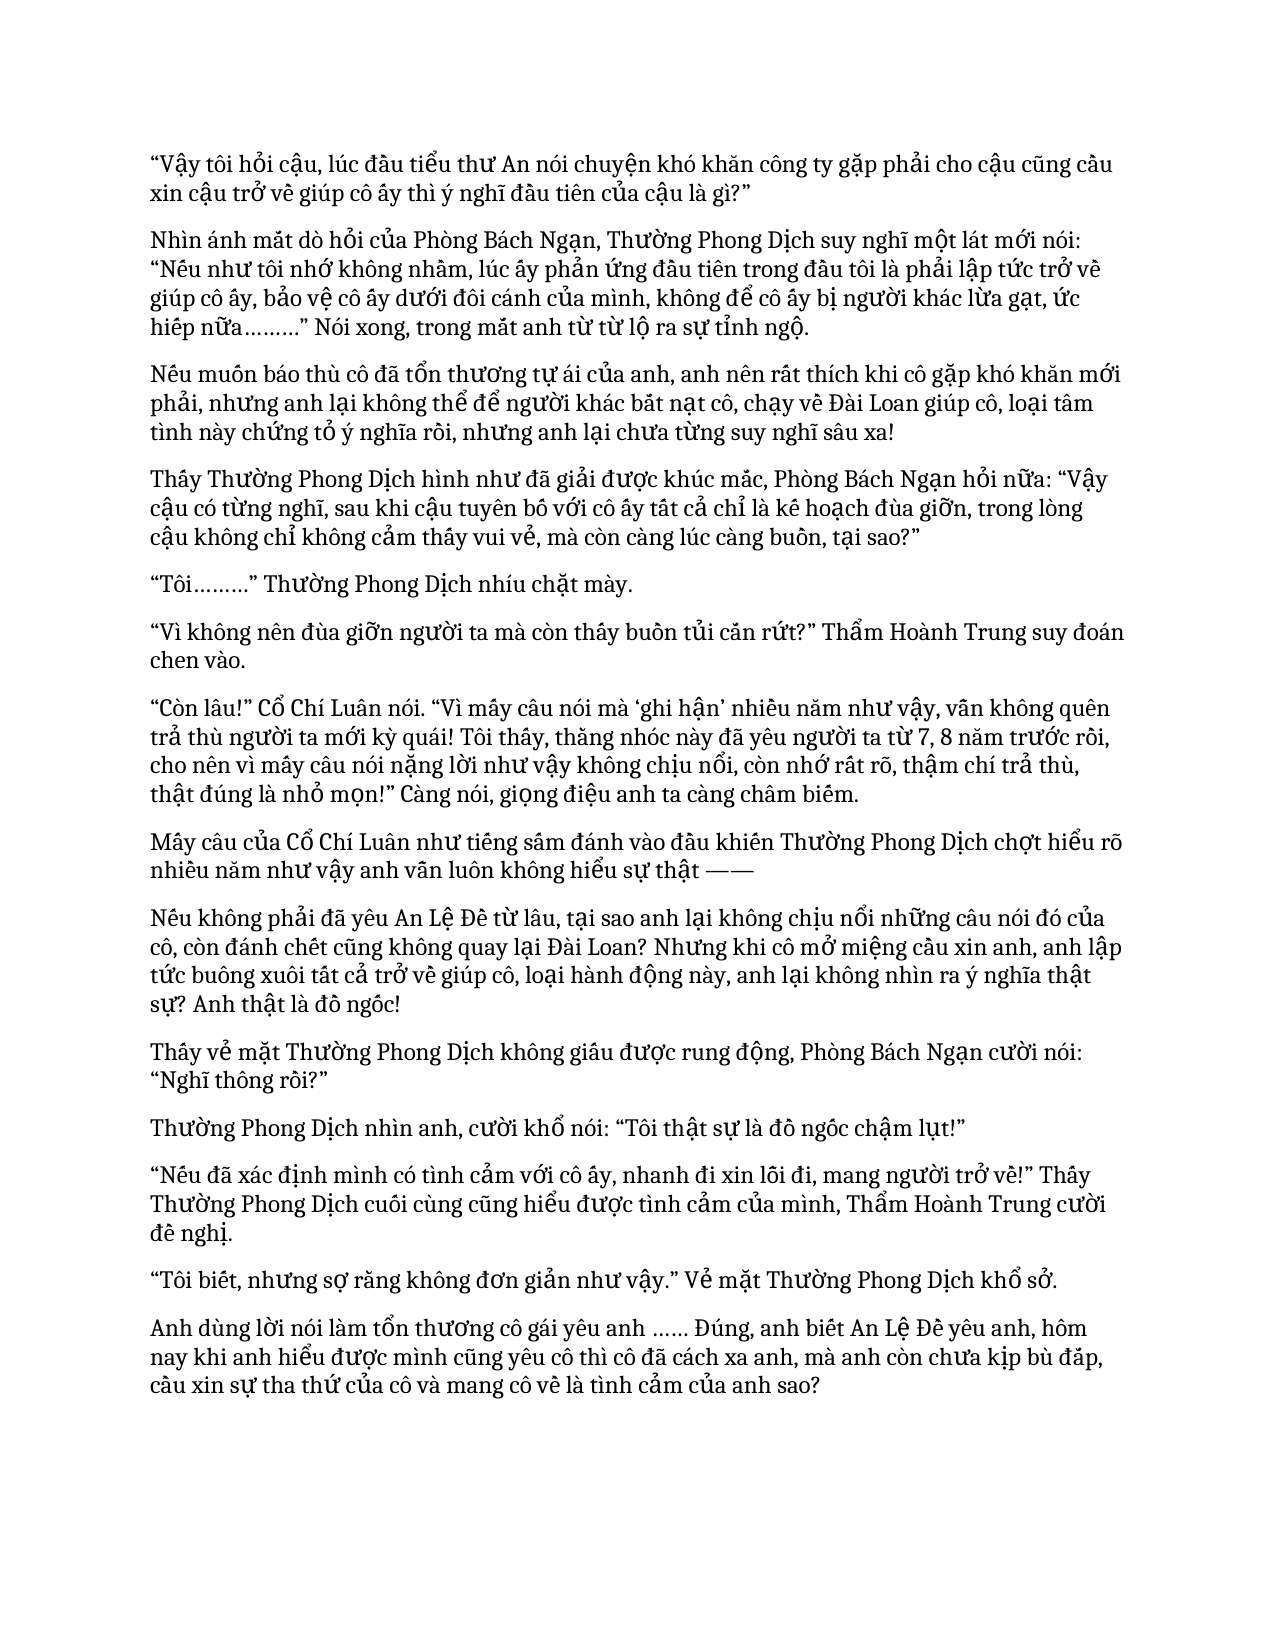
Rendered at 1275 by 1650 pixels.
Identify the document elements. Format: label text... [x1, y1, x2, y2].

text Thường Phong Dịch nhìn anh, cười khổ nói: “Tôi thật sự là đồ ngốc chậm lụt!” [150, 1114, 1125, 1142]
text “Tôi biết, nhưng sợ rằng không đơn giản như vậy.” Vẻ mặt Thường Phong Dịch khổ sở. [150, 1266, 1125, 1295]
text Thấy vẻ mặt Thường Phong Dịch không giấu được rung động, Phòng Bách Ngạn cười nói: “Nghĩ thông rồi?” [150, 1037, 1125, 1095]
text “Còn lâu!” Cổ Chí Luân nói. “Vì mấy câu nói mà ‘ghi hận’ nhiều năm như vậy, vẫn không quên trả thù người ta mới kỳ quái! Tôi thấy, thằng nhóc này đã yêu người ta từ 7, 8 năm trước rồi, cho nên vì mấy câu nói nặng lời như vậy không chịu nổi, còn nhớ rất rõ, thậm chí trả thù, thật đúng là nhỏ mọn!” Càng nói, giọng điệu anh ta càng châm biếm. [150, 694, 1125, 809]
text “Vì không nên đùa giỡn người ta mà còn thấy buồn tủi cắn rứt?” Thẩm Hoành Trung suy đoán chen vào. [150, 617, 1125, 675]
text Nếu muốn báo thù cô đã tổn thương tự ái của anh, anh nên rất thích khi cô gặp khó khăn mới phải, nhưng anh lại không thể để người khác bắt nạt cô, chạy về Đài Loan giúp cô, loại tâm tình này chứng tỏ ý nghĩa rồi, nhưng anh lại chưa từng suy nghĩ sâu xa! [150, 360, 1125, 446]
text Anh dùng lời nói làm tổn thương cô gái yêu anh …… Đúng, anh biết An Lệ Đề yêu anh, hôm nay khi anh hiểu được mình cũng yêu cô thì cô đã cách xa anh, mà anh còn chưa kịp bù đắp, cầu xin sự tha thứ của cô và mang cô về là tình cảm của anh sao? [150, 1314, 1125, 1400]
text Thấy Thường Phong Dịch hình như đã giải được khúc mắc, Phòng Bách Ngạn hỏi nữa: “Vậy cậu có từng nghĩ, sau khi cậu tuyên bố với cô ấy tất cả chỉ là kế hoạch đùa giỡn, trong lòng cậu không chỉ không cảm thấy vui vẻ, mà còn càng lúc càng buồn, tại sao?” [150, 465, 1125, 551]
text “Vậy tôi hỏi cậu, lúc đầu tiểu thư An nói chuyện khó khăn công ty gặp phải cho cậu cũng cầu xin cậu trở về giúp cô ấy thì ý nghĩ đầu tiên của cậu là gì?” [150, 150, 1125, 207]
text “Tôi………” Thường Phong Dịch nhíu chặt mày. [150, 570, 1125, 599]
text Nếu không phải đã yêu An Lệ Đề từ lâu, tại sao anh lại không chịu nổi những câu nói đó của cô, còn đánh chết cũng không quay lại Đài Loan? Nhưng khi cô mở miệng cầu xin anh, anh lập tức buông xuôi tất cả trở về giúp cô, loại hành động này, anh lại không nhìn ra ý nghĩa thật sự? Anh thật là đồ ngốc! [150, 904, 1125, 1019]
text “Nếu đã xác định mình có tình cảm với cô ấy, nhanh đi xin lỗi đi, mang người trở về!” Thấy Thường Phong Dịch cuối cùng cũng hiểu được tình cảm của mình, Thẩm Hoành Trung cười đề nghị. [150, 1161, 1125, 1247]
text Nhìn ánh mắt dò hỏi của Phòng Bách Ngạn, Thường Phong Dịch suy nghĩ một lát mới nói: “Nếu như tôi nhớ không nhầm, lúc ấy phản ứng đầu tiên trong đầu tôi là phải lập tức trở về giúp cô ấy, bảo vệ cô ấy dưới đôi cánh của mình, không để cô ấy bị người khác lừa gạt, ức hiếp nữa………” Nói xong, trong mắt anh từ từ lộ ra sự tỉnh ngộ. [150, 226, 1125, 341]
text Mấy câu của Cổ Chí Luân như tiếng sấm đánh vào đầu khiến Thường Phong Dịch chợt hiểu rõ nhiều năm như vậy anh vẫn luôn không hiểu sự thật —— [150, 827, 1125, 885]
